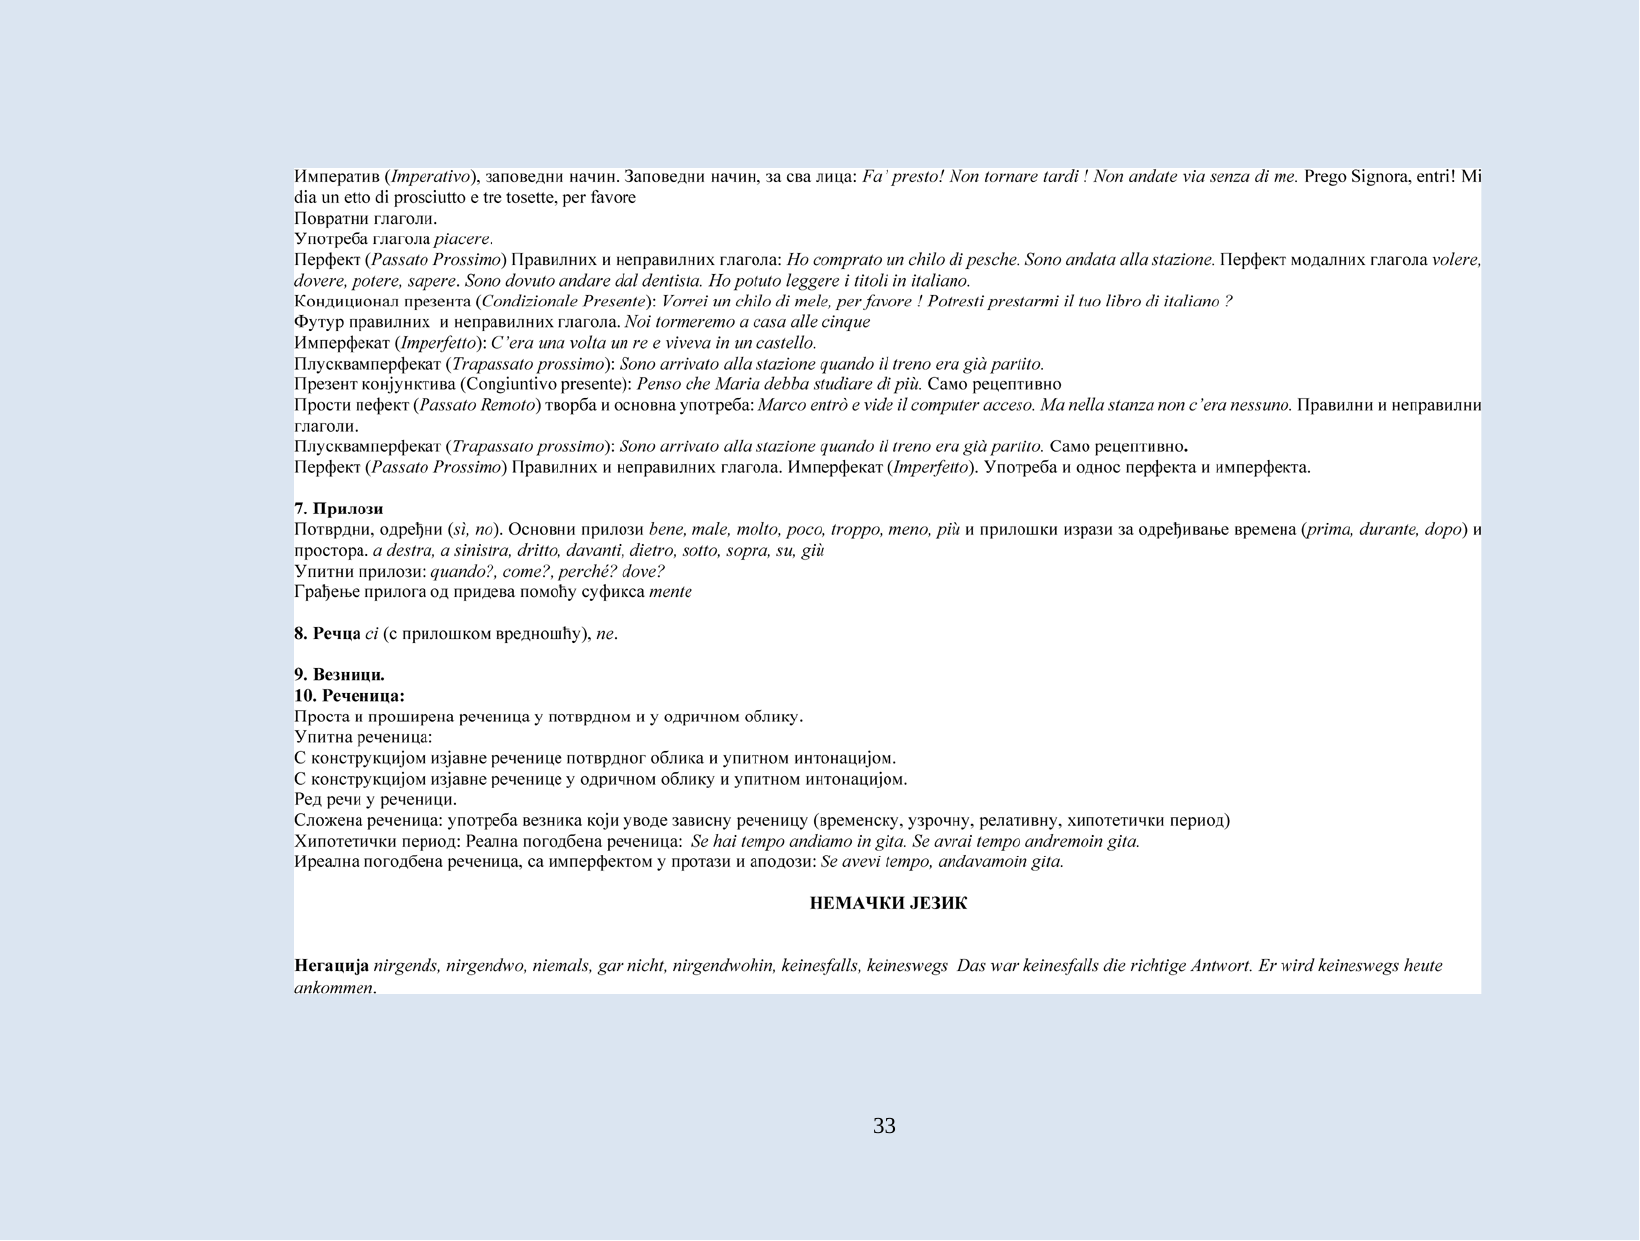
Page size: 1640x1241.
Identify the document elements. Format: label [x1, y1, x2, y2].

picture [294, 168, 1482, 994]
